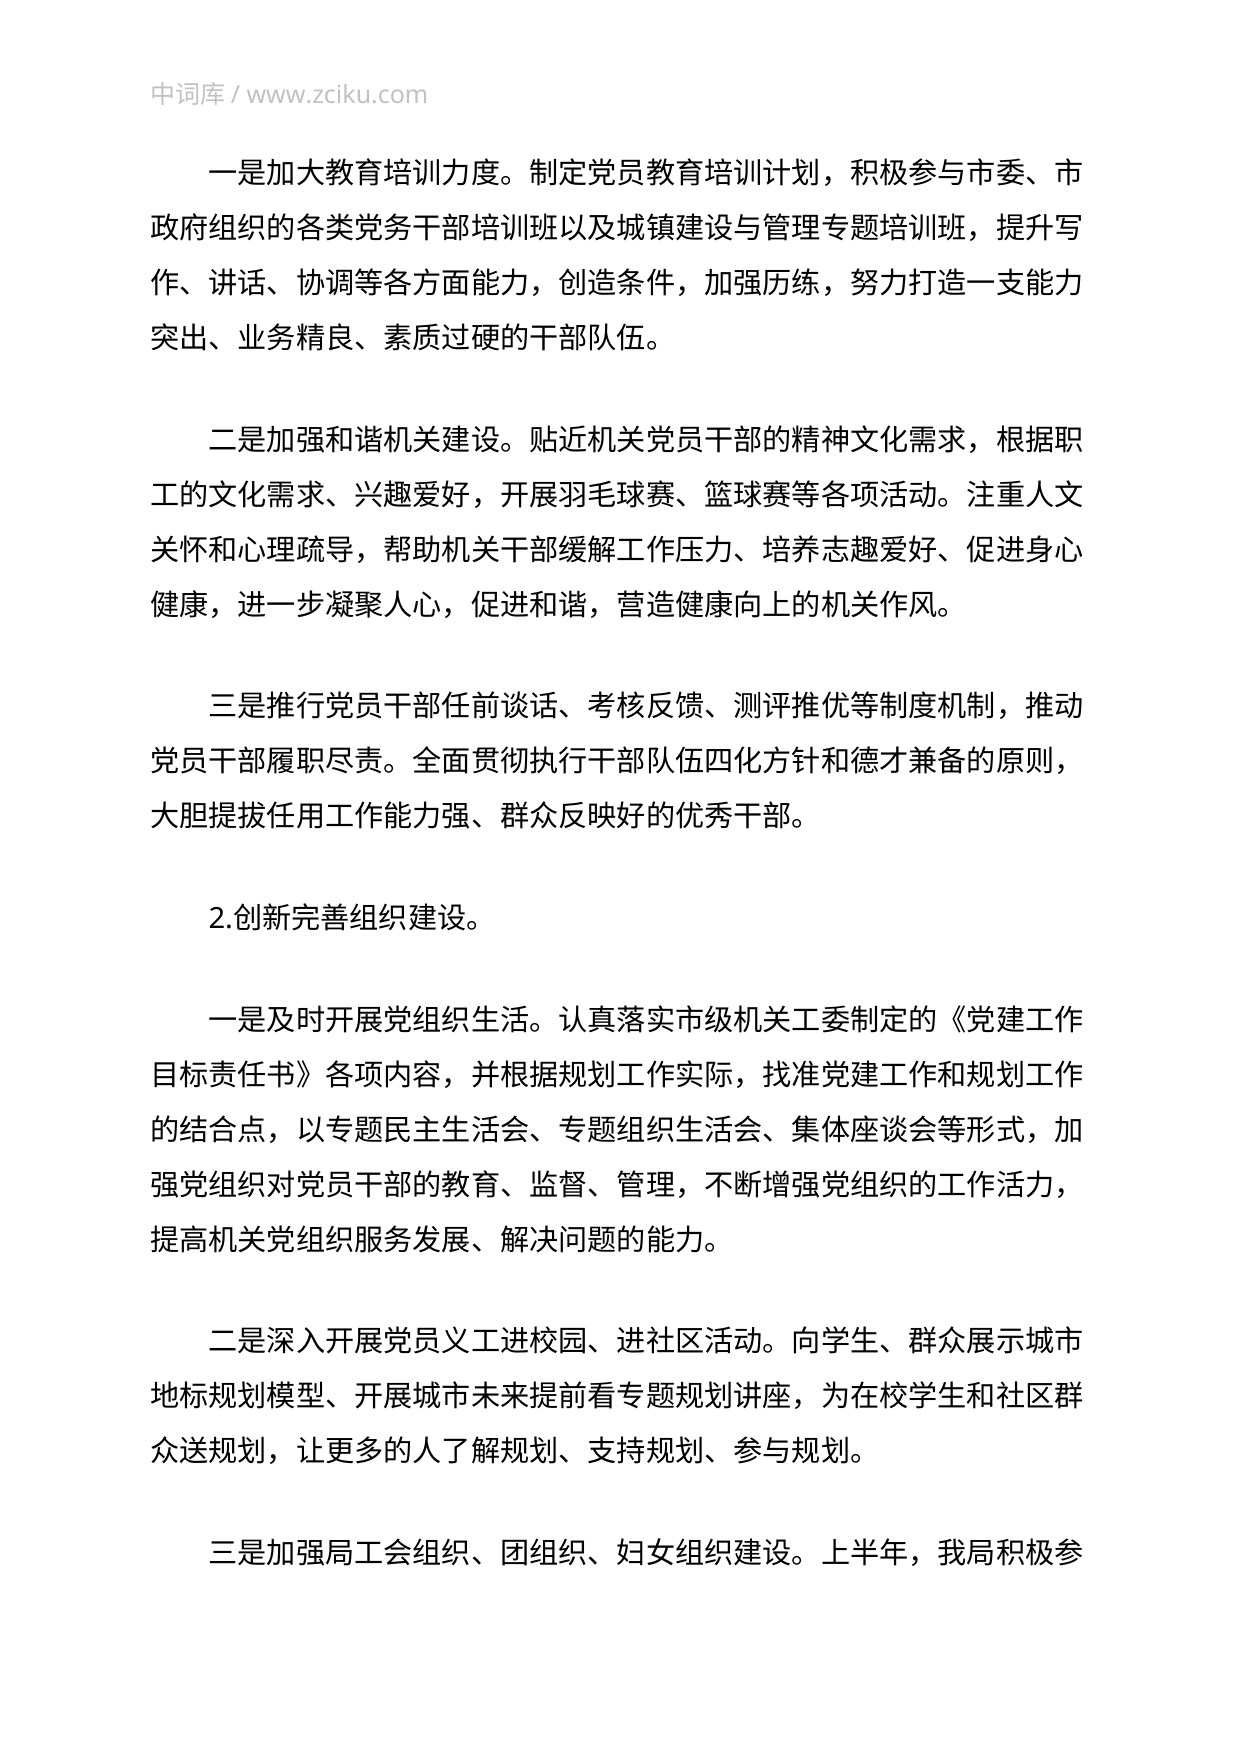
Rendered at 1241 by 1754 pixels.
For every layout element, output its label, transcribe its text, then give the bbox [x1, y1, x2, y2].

text 一是及时开展党组织生活。认真落实市级机关工委制定的《党建工作目标责任书》各项内容，并根据规划工作实际，找准党建工作和规划工作的结合点，以专题民主生活会、专题组织生活会、集体座谈会等形式，加强党组织对党员干部的教育、监督、管理，不断增强党组织的工作活力，提高机关党组织服务发展、解决问题的能力。 [150, 996, 1090, 1258]
text 二是加强和谐机关建设。贴近机关党员干部的精神文化需求，根据职工的文化需求、兴趣爱好，开展羽毛球赛、篮球赛等各项活动。注重人文关怀和心理疏导，帮助机关干部缓解工作压力、培养志趣爱好、促进身心健康，进一步凝聚人心，促进和谐，营造健康向上的机关作风。 [150, 416, 1090, 623]
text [150, 1529, 1090, 1572]
text 一是加大教育培训力度。制定党员教育培训计划，积极参与市委、市政府组织的各类党务干部培训班以及城镇建设与管理专题培训班，提升写作、讲话、协调等各方面能力，创造条件，加强历练，努力打造一支能力突出、业务精良、素质过硬的干部队伍。 [150, 150, 1090, 357]
text 三是推行党员干部任前谈话、考核反馈、测评推优等制度机制，推动党员干部履职尽责。全面贯彻执行干部队伍四化方针和德才兼备的原则，大胆提拔任用工作能力强、群众反映好的优秀干部。 [150, 683, 1090, 835]
text 二是深入开展党员义工进校园、进社区活动。向学生、群众展示城市地标规划模型、开展城市未来提前看专题规划讲座，为在校学生和社区群众送规划，让更多的人了解规划、支持规划、参与规划。 [150, 1318, 1090, 1470]
text 2.创新完善组织建设。 [150, 894, 1090, 937]
